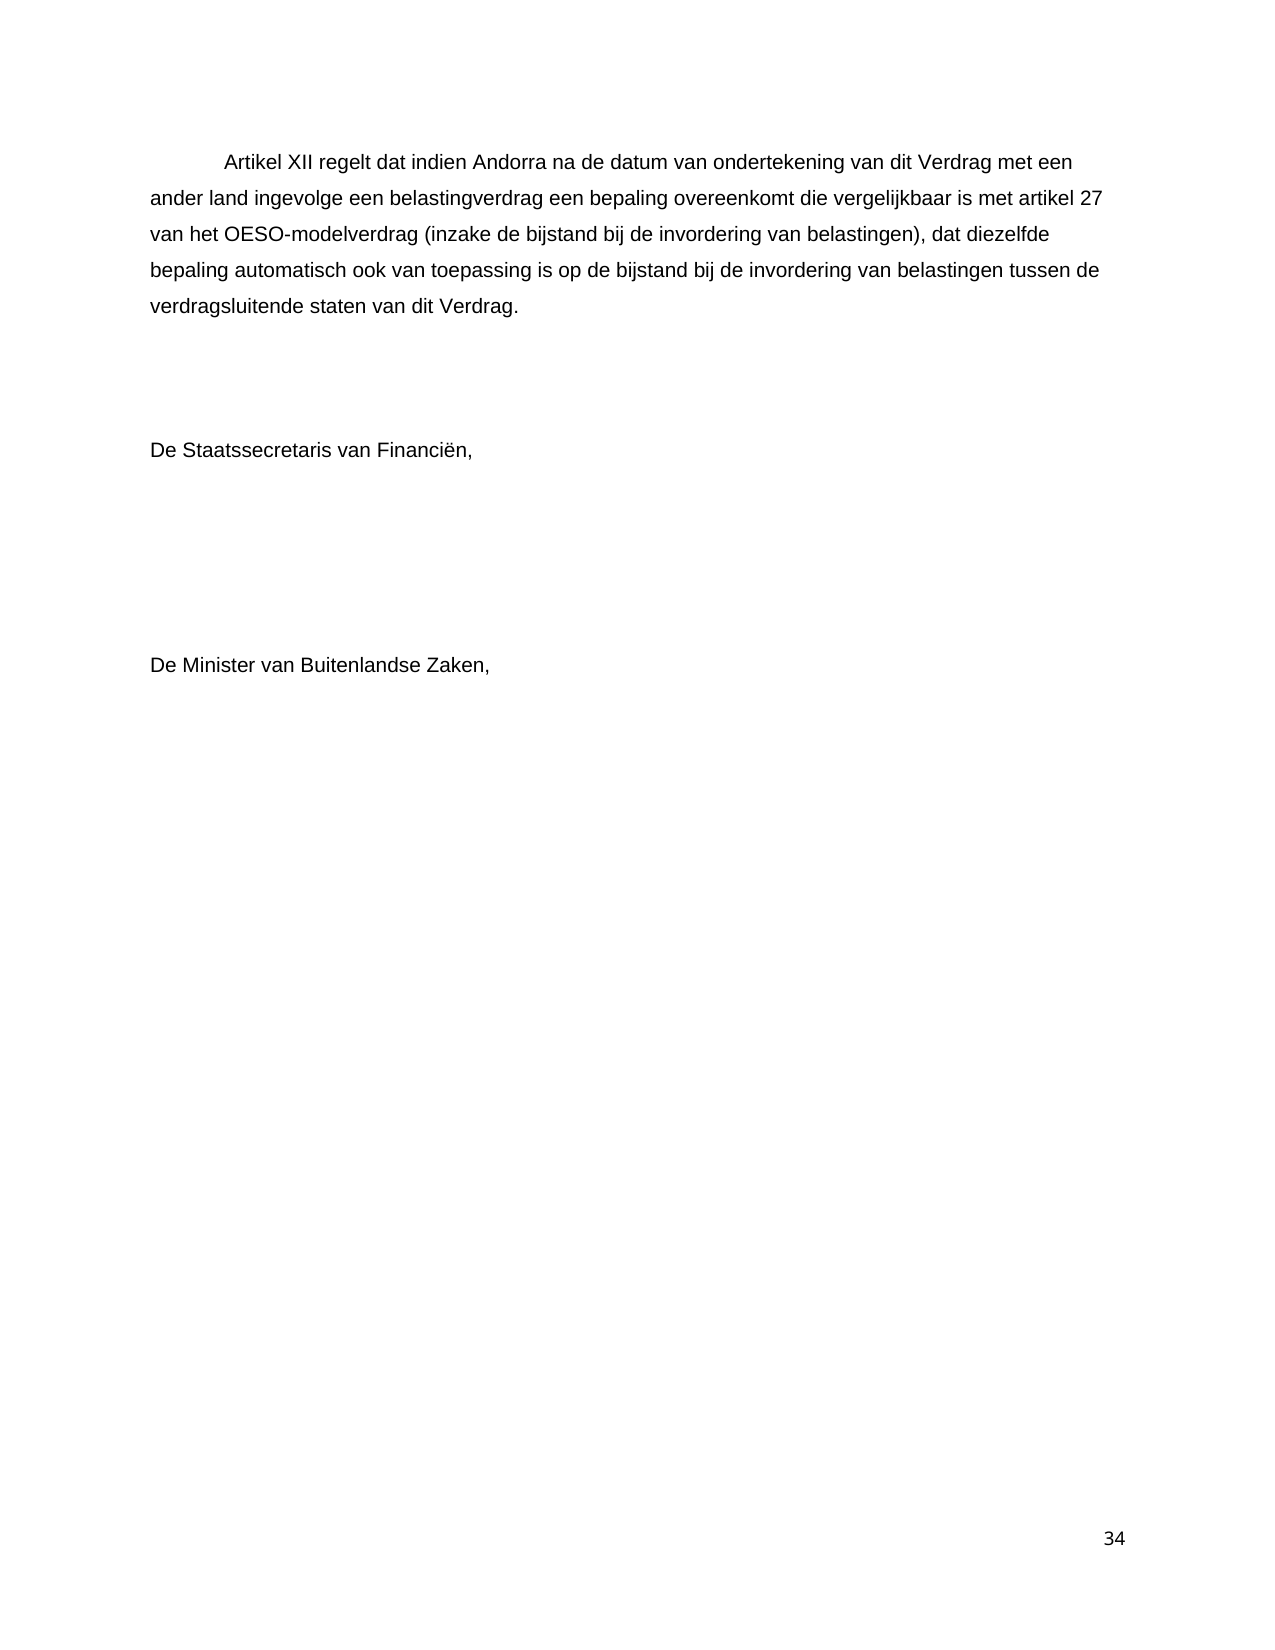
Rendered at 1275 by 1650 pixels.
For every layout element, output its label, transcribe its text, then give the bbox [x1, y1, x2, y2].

text De Minister van Buitenlandse Zaken, [150, 653, 1125, 677]
text De Staatssecretaris van Financiën, [150, 437, 1125, 461]
text Artikel XII regelt dat indien Andorra na de datum van ondertekening van dit Verdrag met een ander land ingevolge een belastingverdrag een bepaling overeenkomt die vergelijkbaar is met artikel 27 van het OESO-modelverdrag (inzake de bijstand bij de invordering van belastingen), dat diezelfde bepaling automatisch ook van toepassing is op de bijstand bij de invordering van belastingen tussen de verdragsluitende staten van dit Verdrag. [150, 150, 1125, 318]
